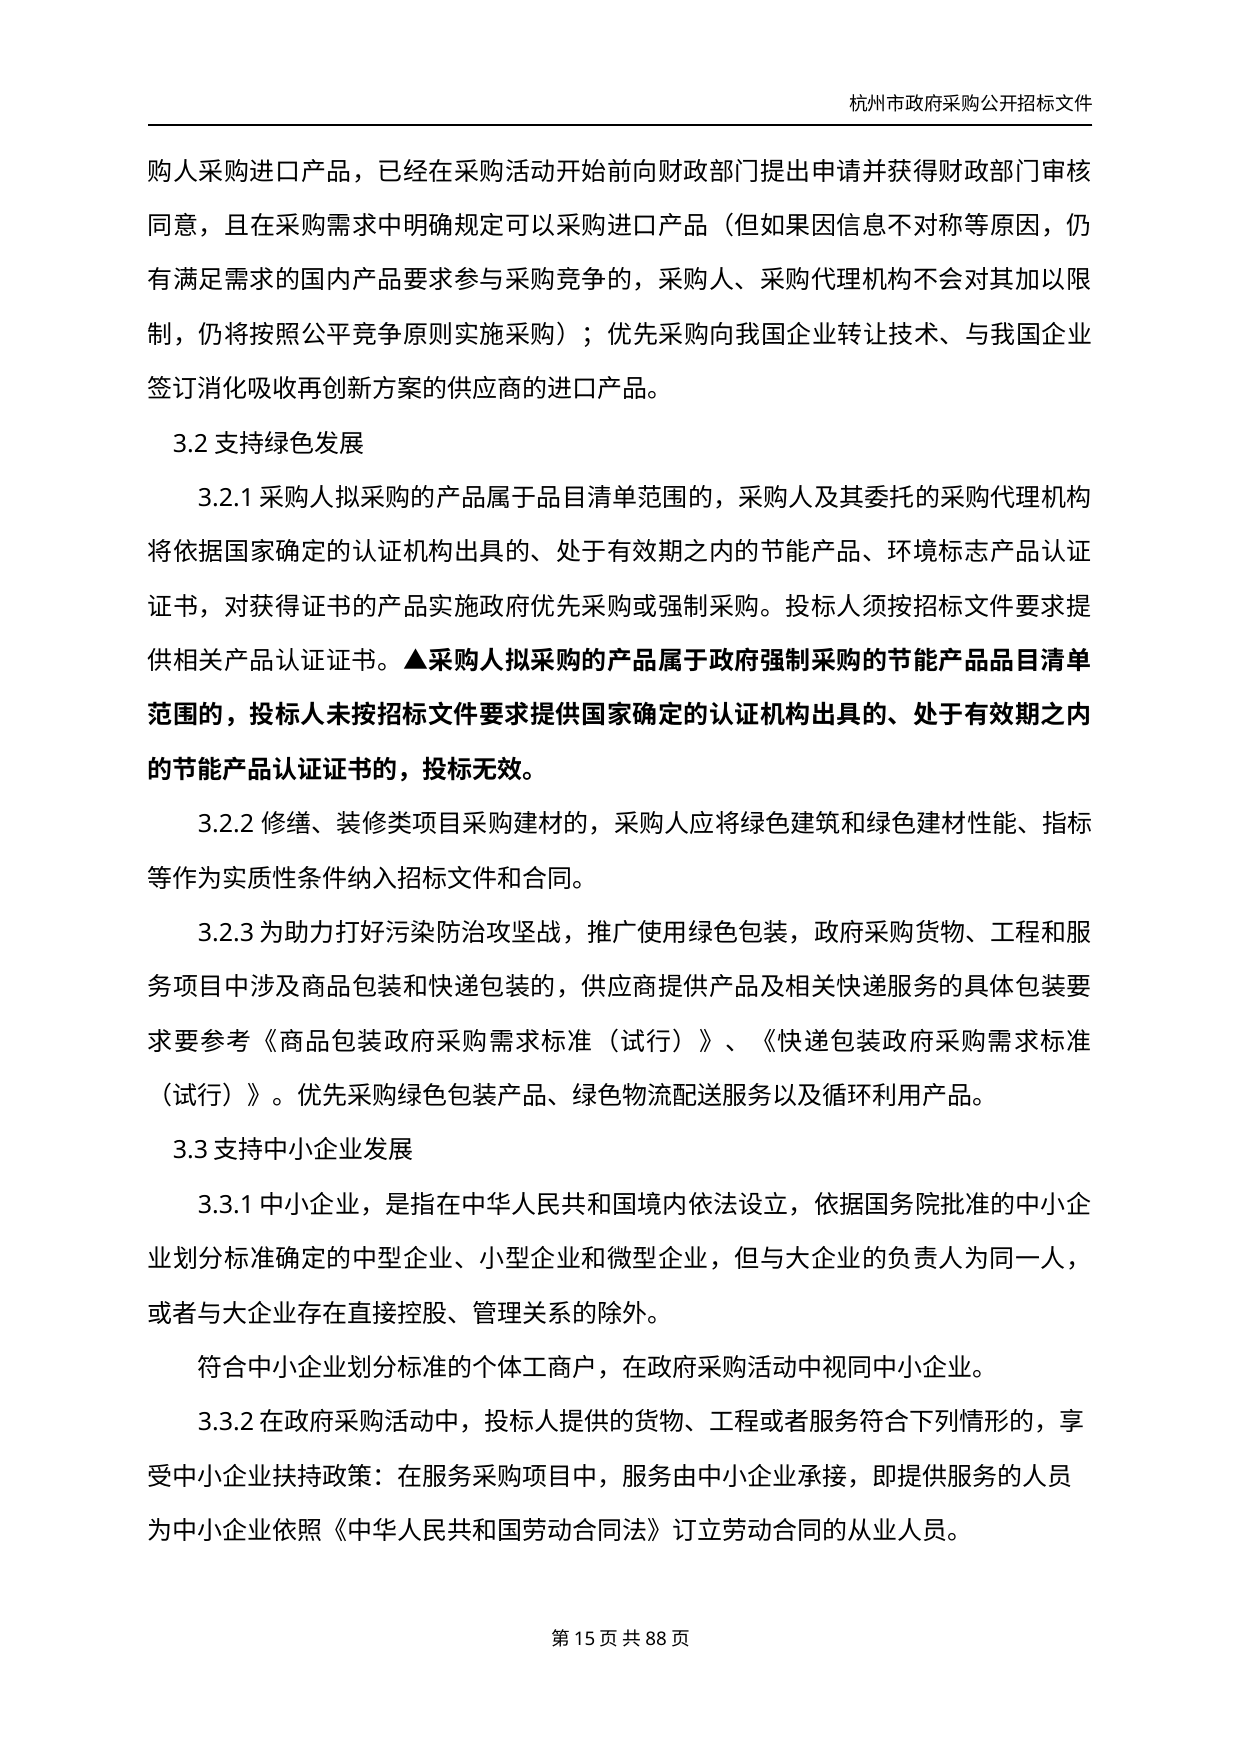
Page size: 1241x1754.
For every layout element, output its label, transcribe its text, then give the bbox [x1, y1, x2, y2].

text 3.3.1中小企业，是指在中华人民共和国境内依法设立，依据国务院批准的中小企业划分标准确定的中型企业、小型企业和微型企业，但与大企业的负责人为同一人，或者与大企业存在直接控股、管理关系的除外。 [148, 1184, 1092, 1329]
text 3.2.2 修缮、装修类项目采购建材的，采购人应将绿色建筑和绿色建材性能、指标等作为实质性条件纳入招标文件和合同。 [148, 804, 1092, 894]
text 3.3.2在政府采购活动中，投标人提供的货物、工程或者服务符合下列情形的，享受中小企业扶持政策：在服务采购项目中，服务由中小企业承接，即提供服务的人员为中小企业依照《中华人民共和国劳动合同法》订立劳动合同的从业人员。 [148, 1402, 1092, 1547]
text 3.2.3为助力打好污染防治攻坚战，推广使用绿色包装，政府采购货物、工程和服务项目中涉及商品包装和快递包装的，供应商提供产品及相关快递服务的具体包装要求要参考《商品包装政府采购需求标准（试行）》、《快递包装政府采购需求标准（试行）》。优先采购绿色包装产品、绿色物流配送服务以及循环利用产品。 [148, 912, 1092, 1112]
text 3.2 支持绿色发展 [148, 423, 1092, 459]
text 符合中小企业划分标准的个体工商户，在政府采购活动中视同中小企业。 [148, 1347, 1092, 1384]
text 3.3支持中小企业发展 [148, 1130, 1092, 1166]
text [148, 151, 1092, 405]
text 3.2.1采购人拟采购的产品属于品目清单范围的，采购人及其委托的采购代理机构将依据国家确定的认证机构出具的、处于有效期之内的节能产品、环境标志产品认证证书，对获得证书的产品实施政府优先采购或强制采购。投标人须按招标文件要求提供相关产品认证证书。▲采购人拟采购的产品属于政府强制采购的节能产品品目清单范围的，投标人未按招标文件要求提供国家确定的认证机构出具的、处于有效期之内的节能产品认证证书的，投标无效。 [148, 477, 1092, 786]
